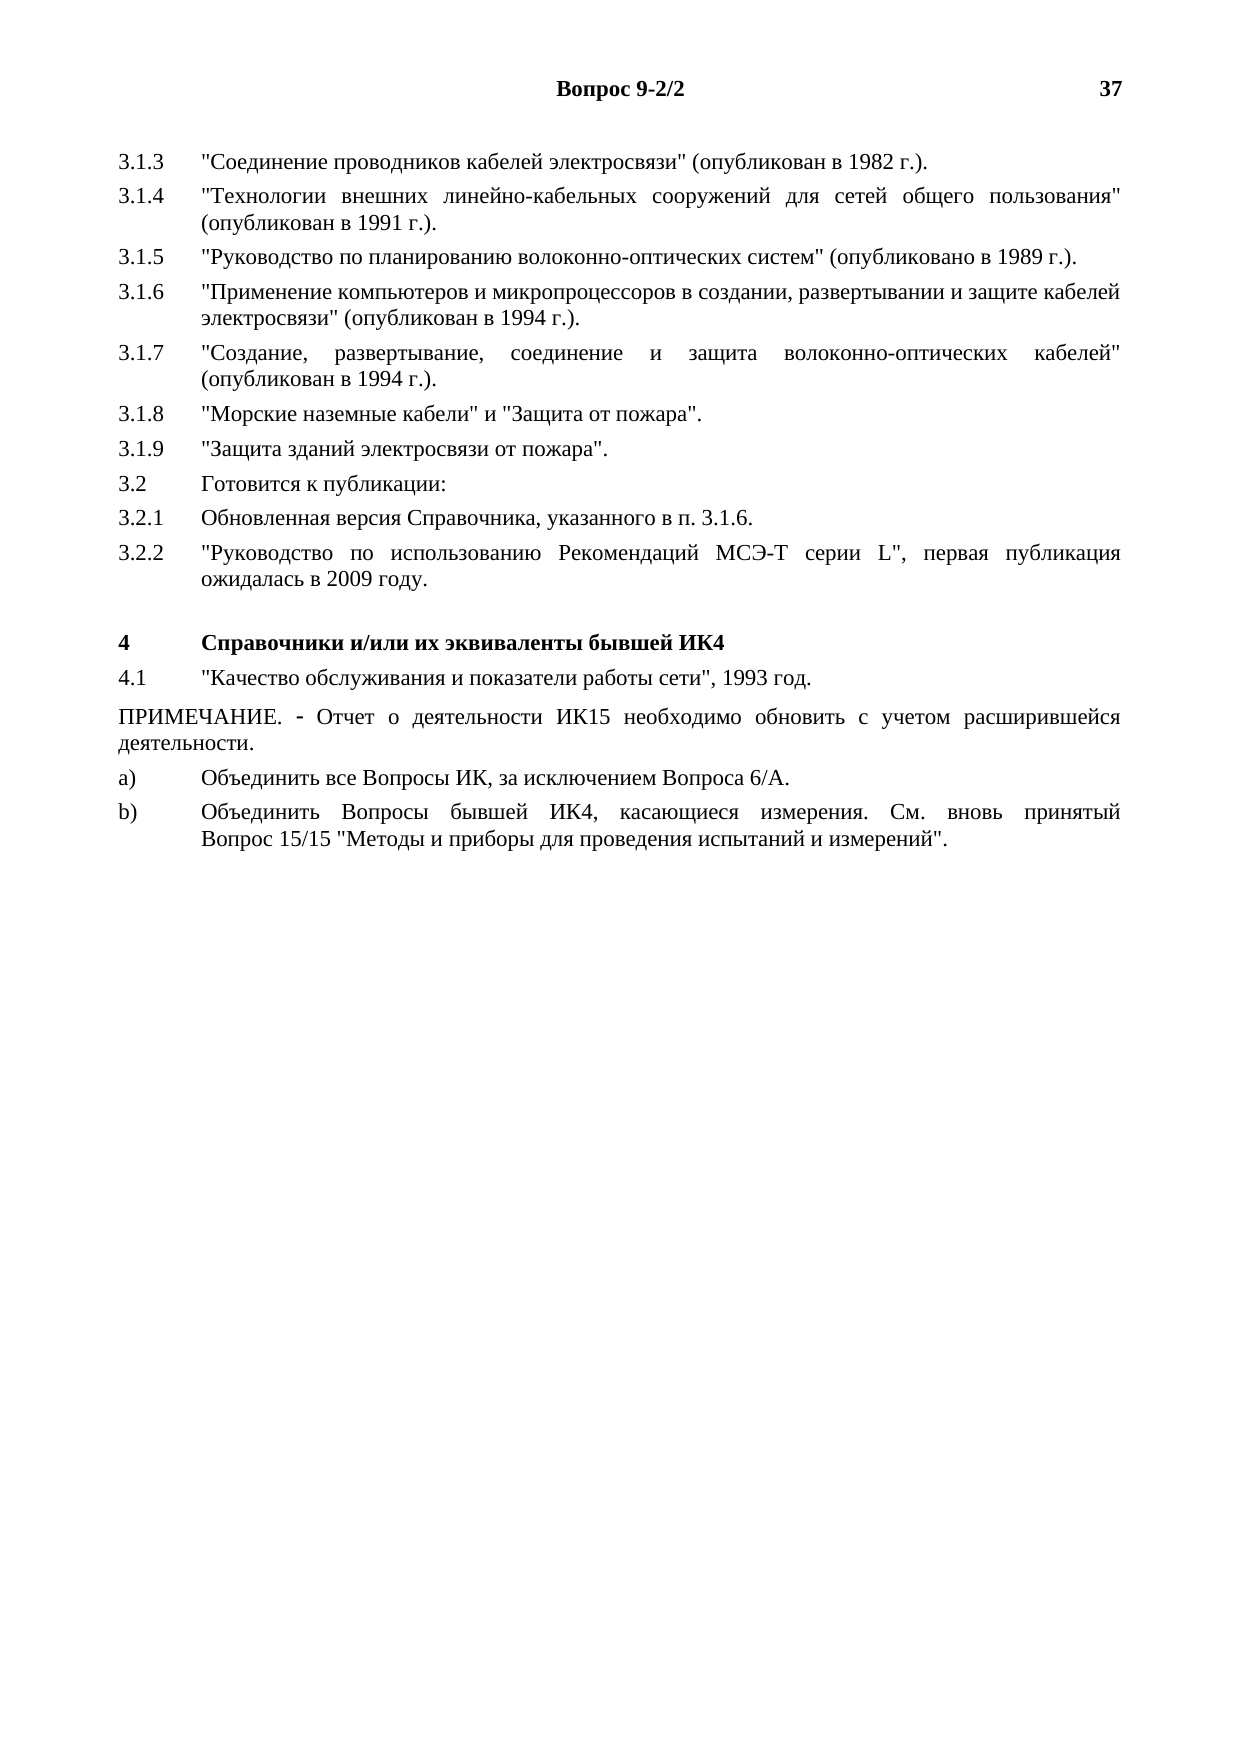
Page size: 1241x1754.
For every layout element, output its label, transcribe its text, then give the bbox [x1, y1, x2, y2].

text 3.2.1 Обновленная версия Справочника, указанного в п. 3.1.6. [118, 504, 1122, 531]
text a) Объединить все Вопросы ИК, за исключением Вопроса 6/A. [118, 764, 1122, 790]
text 3.1.9 "Защита зданий электросвязи от пожара". [118, 435, 1122, 461]
text 3.1.6 "Применение компьютеров и микропроцессоров в создании, развертывании и защите кабелей электросвязи" (опубликован в 1994 г.). [118, 278, 1122, 331]
text 3.2 Готовится к публикации: [118, 469, 1122, 496]
text 3.2.2 "Руководство по использованию Рекомендаций МСЭ-T серии L", первая публикация ожидалась в 2009 году. [118, 539, 1122, 592]
text 3.1.3 "Соединение проводников кабелей электросвязи" (опубликован в 1982 г.). [118, 148, 1122, 174]
subtitle 4 Справочники и/или их эквиваленты бывшей ИК4 [118, 629, 1122, 656]
text 3.1.7 "Создание, развертывание, соединение и защита волоконно-оптических кабелей" (опубликован в 1994 г.). [118, 339, 1122, 392]
text ПРИМЕЧАНИЕ. Отчет о деятельности ИК15 необходимо обновить с учетом расширившейся деятельности. [118, 703, 1122, 755]
text 4.1 "Качество обслуживания и показатели работы сети", 1993 год. [118, 664, 1122, 690]
text 3.1.8 "Морские наземные кабели" и "Защита от пожара". [118, 400, 1122, 427]
text 3.1.4 "Технологии внешних линейно-кабельных сооружений для сетей общего пользования" (опубликован в 1991 г.). [118, 182, 1122, 235]
text 3.1.5 "Руководство по планированию волоконно-оптических систем" (опубликовано в 1989 г.). [118, 243, 1122, 270]
text b) Объединить Вопросы бывшей ИК4, касающиеся измерения. См. вновь принятый Вопрос 15/15 "Методы и приборы для проведения испытаний и измерений". [118, 798, 1122, 851]
